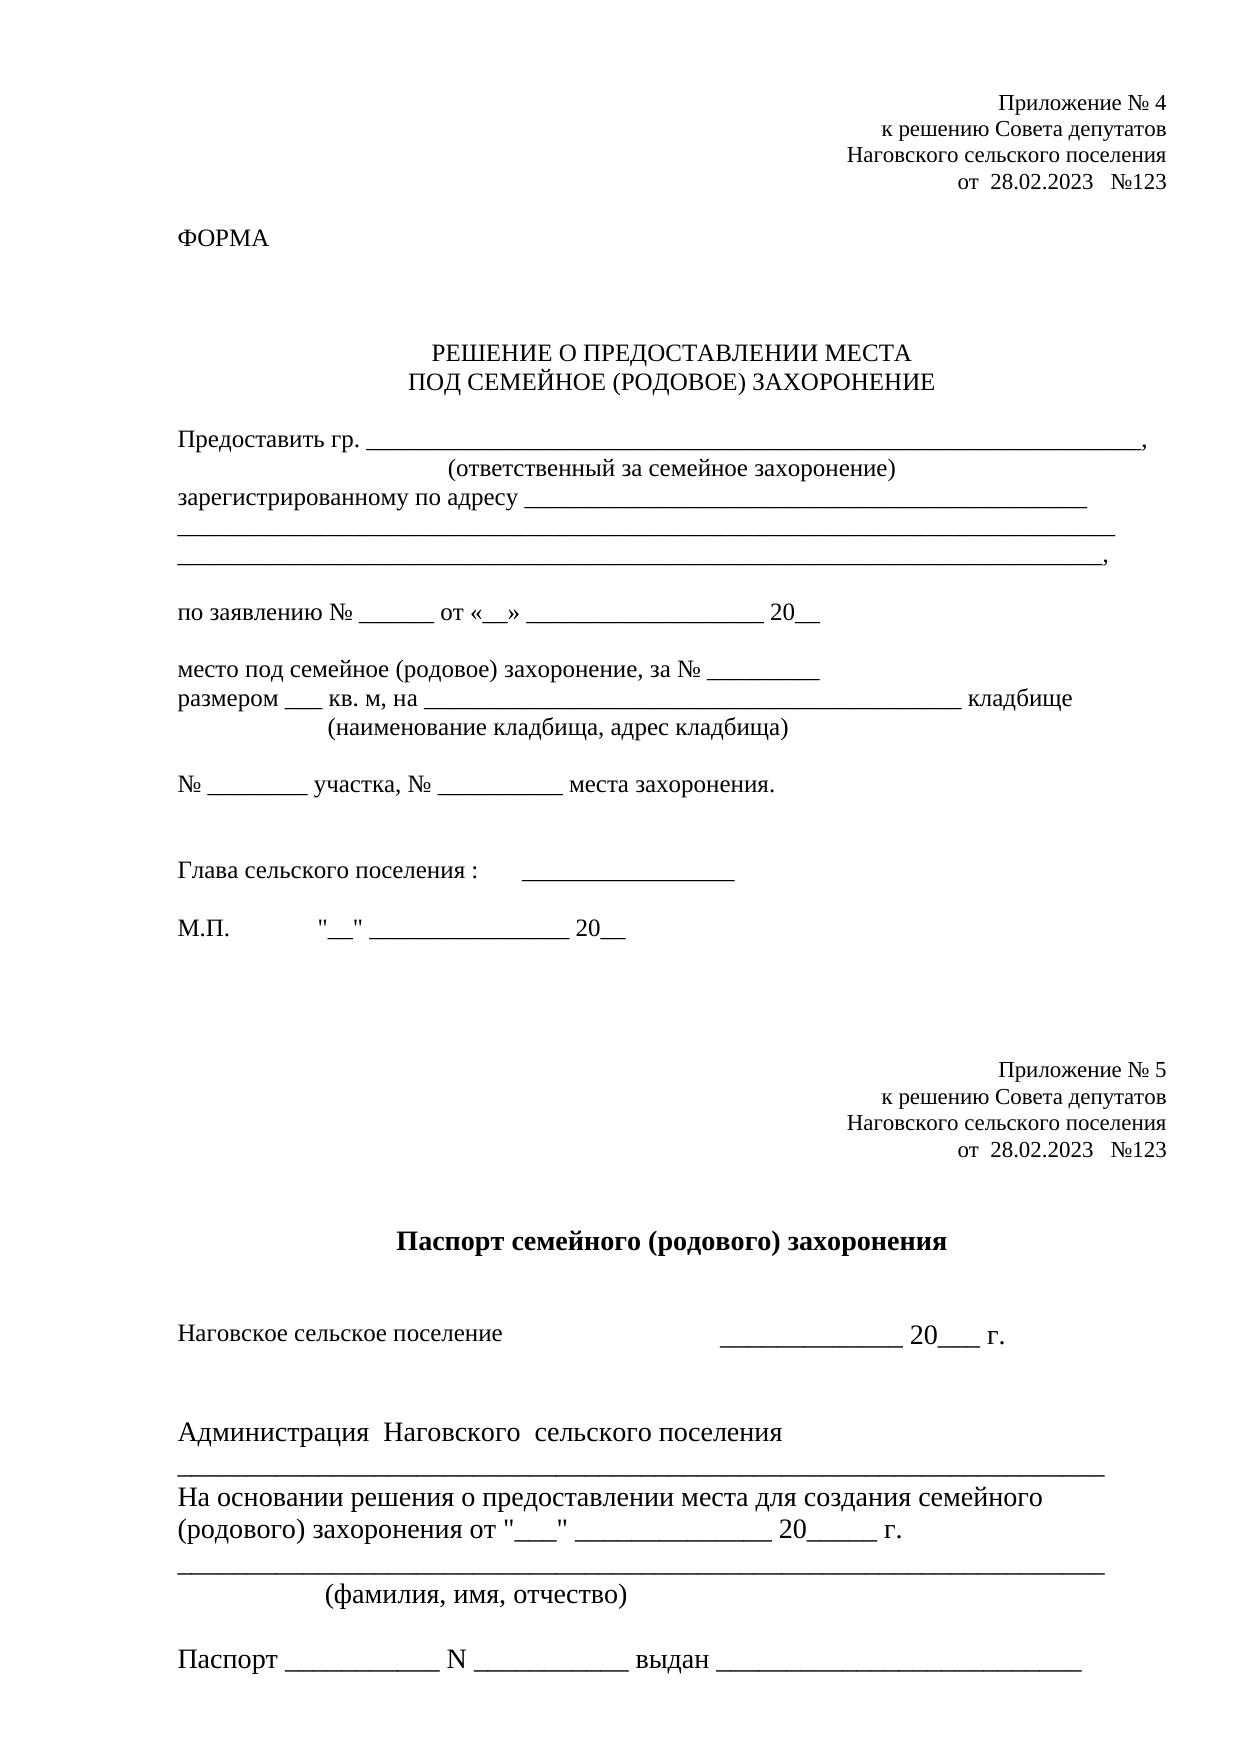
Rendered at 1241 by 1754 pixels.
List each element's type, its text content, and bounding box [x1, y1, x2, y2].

text Наговское сельское поселение _____________ 20___ г. [177, 1318, 1167, 1350]
text Предоставить гр. ______________________________________________________________, [177, 424, 1167, 453]
text размером ___ кв. м, на ___________________________________________ кладбище [177, 683, 1167, 712]
text зарегистрированному по адресу _____________________________________________ [177, 482, 1167, 510]
text Администрация Наговского сельского поселения [177, 1350, 1167, 1447]
text Наговского сельского поселения [177, 1109, 1167, 1136]
text от 28.02.2023 №123 [177, 1136, 1167, 1162]
text ___________________________________________________________________________ [177, 510, 1167, 539]
text Паспорт семейного (родового) захоронения [177, 1224, 1167, 1318]
text Паспорт ___________ N ___________ выдан __________________________ [177, 1642, 1167, 1674]
text М.П. "__" ________________ 20__ [177, 913, 1167, 942]
text (родового) захоронения от "___" ______________ 20_____ г. [177, 1512, 1167, 1544]
text от 28.02.2023 №123 [177, 168, 1167, 194]
text к решению Совета депутатов [177, 1083, 1167, 1109]
text по заявлению № ______ от «__» ___________________ 20__ [177, 597, 1167, 625]
text Глава сельского поселения : _________________ [177, 855, 1167, 884]
text На основании решения о предоставлении места для создания семейного [177, 1480, 1167, 1512]
text __________________________________________________________________________, [177, 539, 1167, 568]
text Приложение № 4 [709, 89, 1167, 115]
text (ответственный за семейное захоронение) [177, 453, 1167, 482]
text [177, 1544, 1167, 1577]
text к решению Совета депутатов [177, 115, 1167, 141]
text место под семейное (родовое) захоронение, за № _________ [177, 654, 1167, 683]
text ПОД СЕМЕЙНОЕ (РОДОВОЕ) ЗАХОРОНЕНИЕ [177, 367, 1167, 395]
text __________________________________________________________________ [177, 1447, 1167, 1480]
text Наговского сельского поселения [177, 141, 1167, 168]
text (наименование кладбища, адрес кладбища) [177, 712, 1167, 740]
text № ________ участка, № __________ места захоронения. [177, 769, 1167, 798]
text Приложение № 5 [709, 1057, 1167, 1083]
text ФОРМА [177, 223, 1167, 252]
text (фамилия, имя, отчество) [177, 1577, 1167, 1609]
text РЕШЕНИЕ О ПРЕДОСТАВЛЕНИИ МЕСТА [177, 338, 1167, 367]
